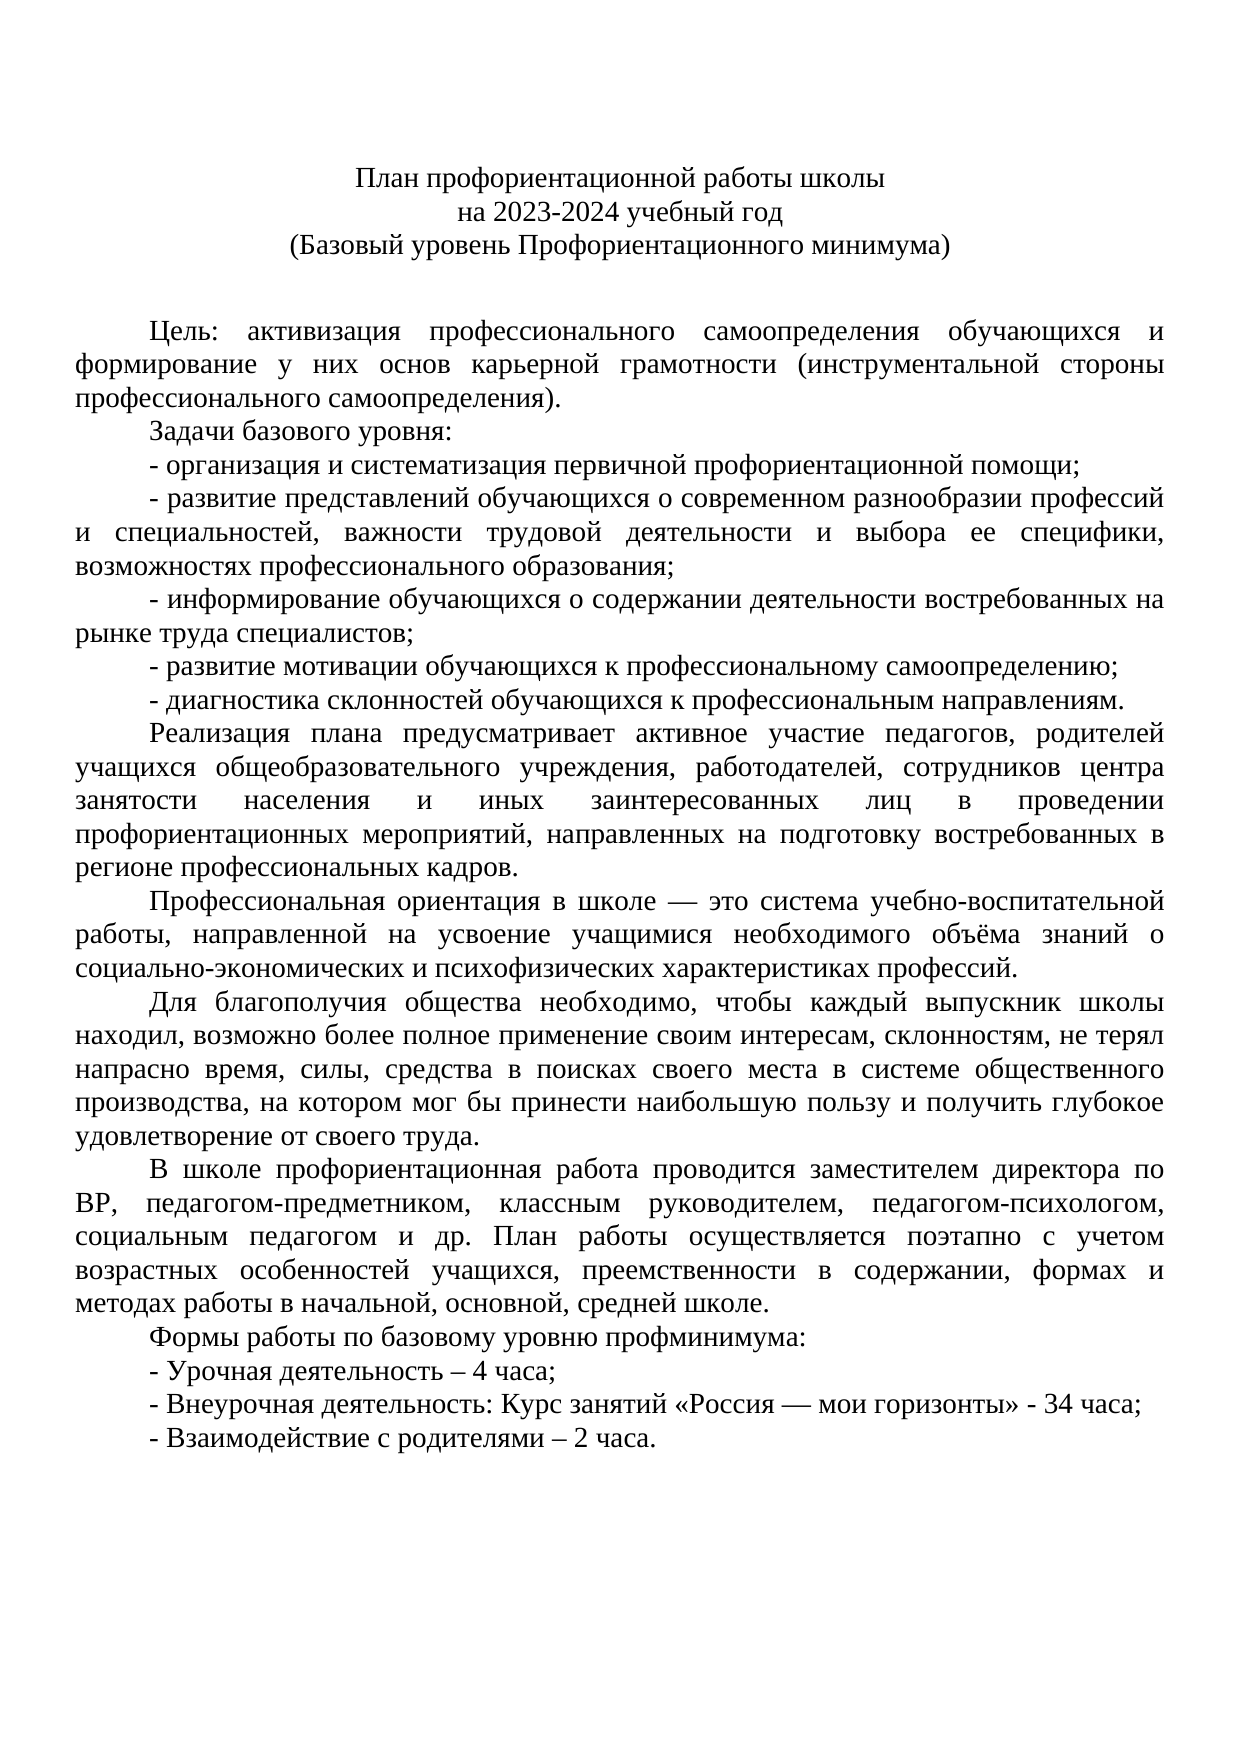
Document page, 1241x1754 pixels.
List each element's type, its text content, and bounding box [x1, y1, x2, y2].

text - Урочная деятельность – 4 часа; [75, 1353, 1165, 1386]
text Реализация плана предусматривает активное участие педагогов, родителей учащихся общеобразовательного учреждения, работодателей, сотрудников центра занятости населения и иных заинтересованных лиц в проведении профориентационных мероприятий, направленных на подготовку востребованных в регионе профессиональных кадров. [75, 715, 1165, 883]
text Профессиональная ориентация в школе — это система учебно-воспитательной работы, направленной на усвоение учащимися необходимого объёма знаний о социально-экономических и психофизических характеристиках профессий. [75, 883, 1165, 984]
text - развитие представлений обучающихся о современном разнообразии профессий и специальностей, важности трудовой деятельности и выбора ее специфики, возможностях профессионального образования; [75, 481, 1165, 581]
text - Внеурочная деятельность: Курс занятий «Россия — мои горизонты» - 34 часа; [75, 1386, 1165, 1420]
text на 2023-2024 учебный год [75, 194, 1165, 227]
text - Взаимодействие с родителями – 2 часа. [75, 1420, 1165, 1453]
text Задачи базового уровня: [75, 413, 1165, 447]
text - организация и систематизация первичной профориентационной помощи; [75, 447, 1165, 481]
text - информирование обучающихся о содержании деятельности востребованных на рынке труда специалистов; [75, 581, 1165, 648]
text - диагностика склонностей обучающихся к профессиональным направлениям. [75, 682, 1165, 715]
text В школе профориентационная работа проводится заместителем директора по ВР, педагогом-предметником, классным руководителем, педагогом-психологом, социальным педагогом и др. План работы осуществляется поэтапно с учетом возрастных особенностей учащихся, преемственности в содержании, формах и методах работы в начальной, основной, средней школе. [75, 1151, 1165, 1319]
text Цель: активизация профессионального самоопределения обучающихся и формирование у них основ карьерной грамотности (инструментальной стороны профессионального самоопределения). [75, 313, 1165, 413]
text Для благополучия общества необходимо, чтобы каждый выпускник школы находил, возможно более полное применение своим интересам, склонностям, не терял напрасно время, силы, средства в поисках своего места в системе общественного производства, на котором мог бы принести наибольшую пользу и получить глубокое удовлетворение от своего труда. [75, 984, 1165, 1151]
text (Базовый уровень Профориентационного минимума) [75, 227, 1165, 261]
text План профориентационной работы школы [75, 160, 1165, 194]
text Формы работы по базовому уровню профминимума: [75, 1319, 1165, 1353]
text - развитие мотивации обучающихся к профессиональному самоопределению; [75, 648, 1165, 682]
